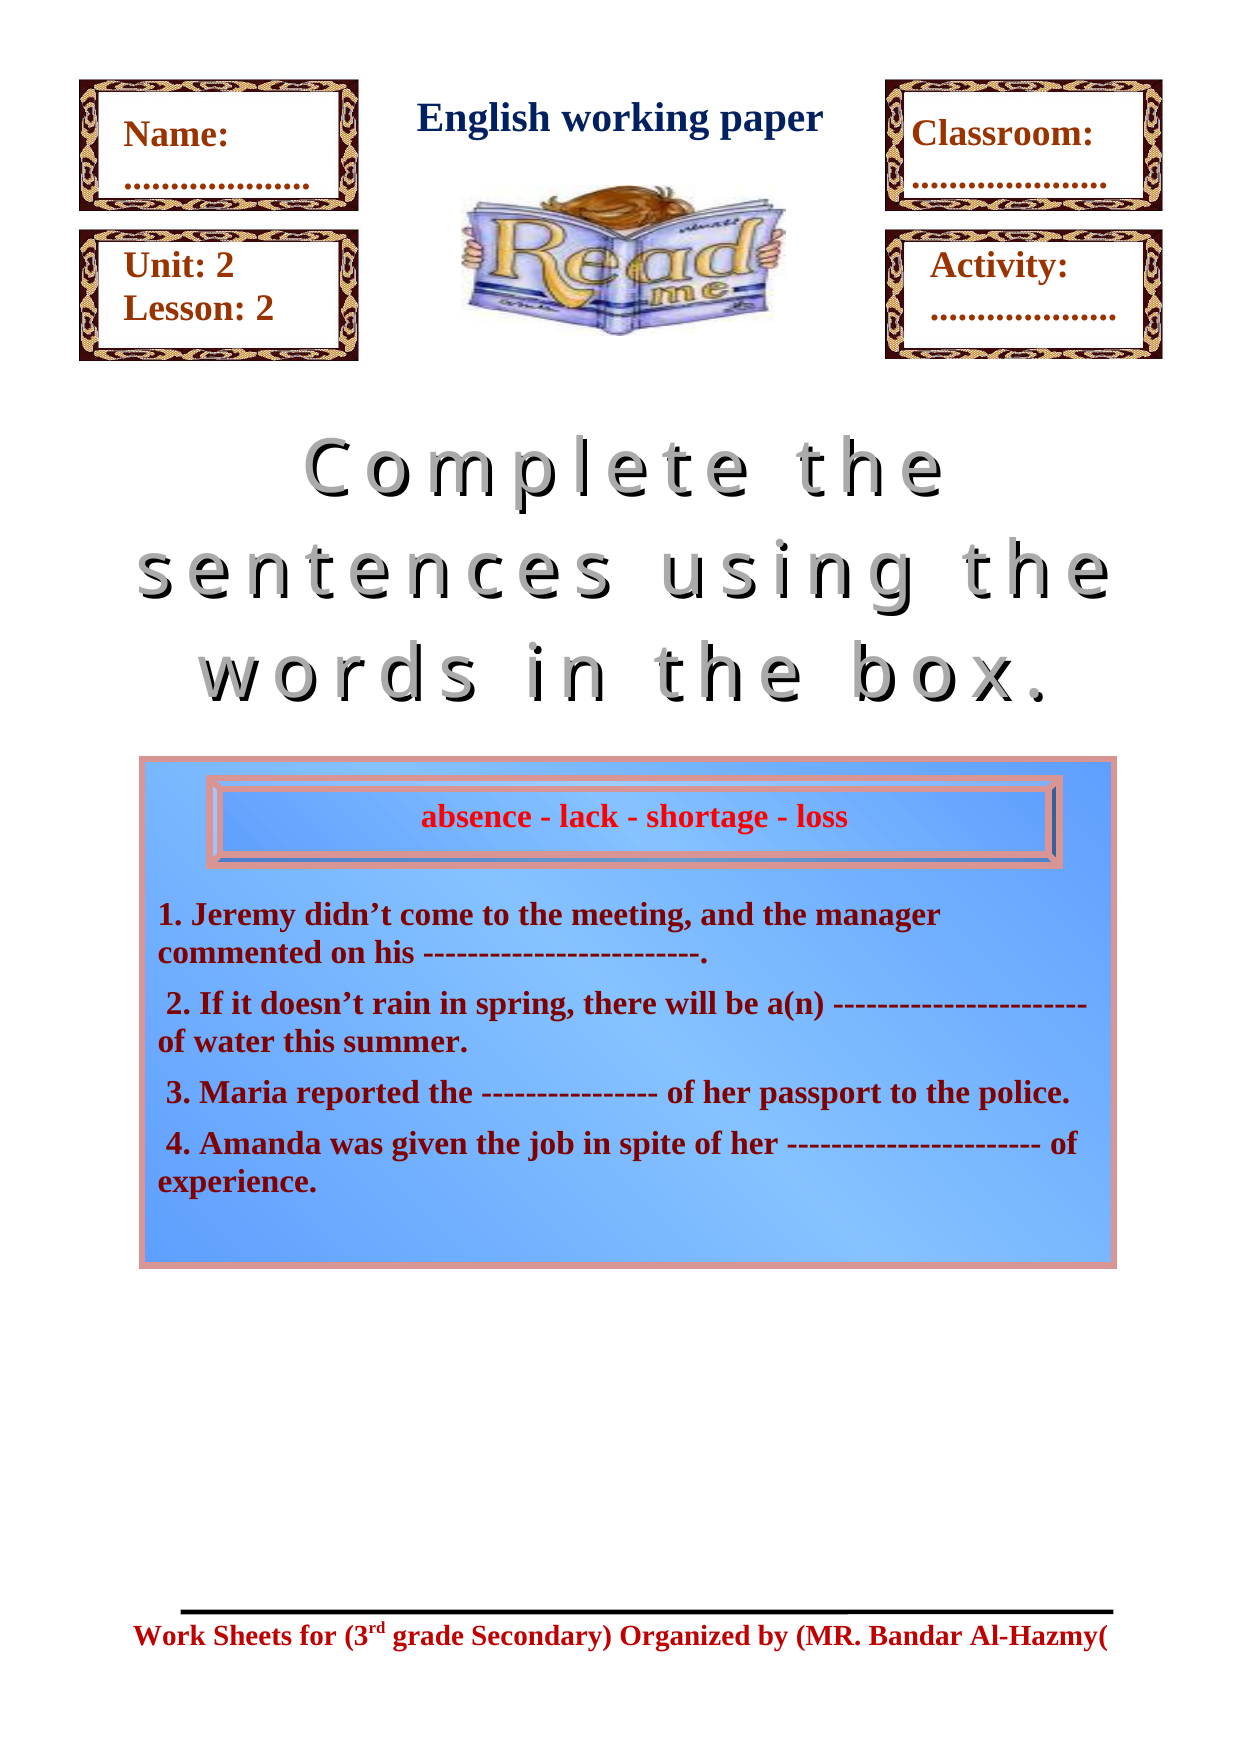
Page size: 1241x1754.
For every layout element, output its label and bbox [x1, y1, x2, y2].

picture [67, 223, 370, 366]
picture [873, 73, 1174, 216]
picture [873, 223, 1174, 359]
picture [461, 185, 786, 336]
picture [67, 73, 370, 216]
